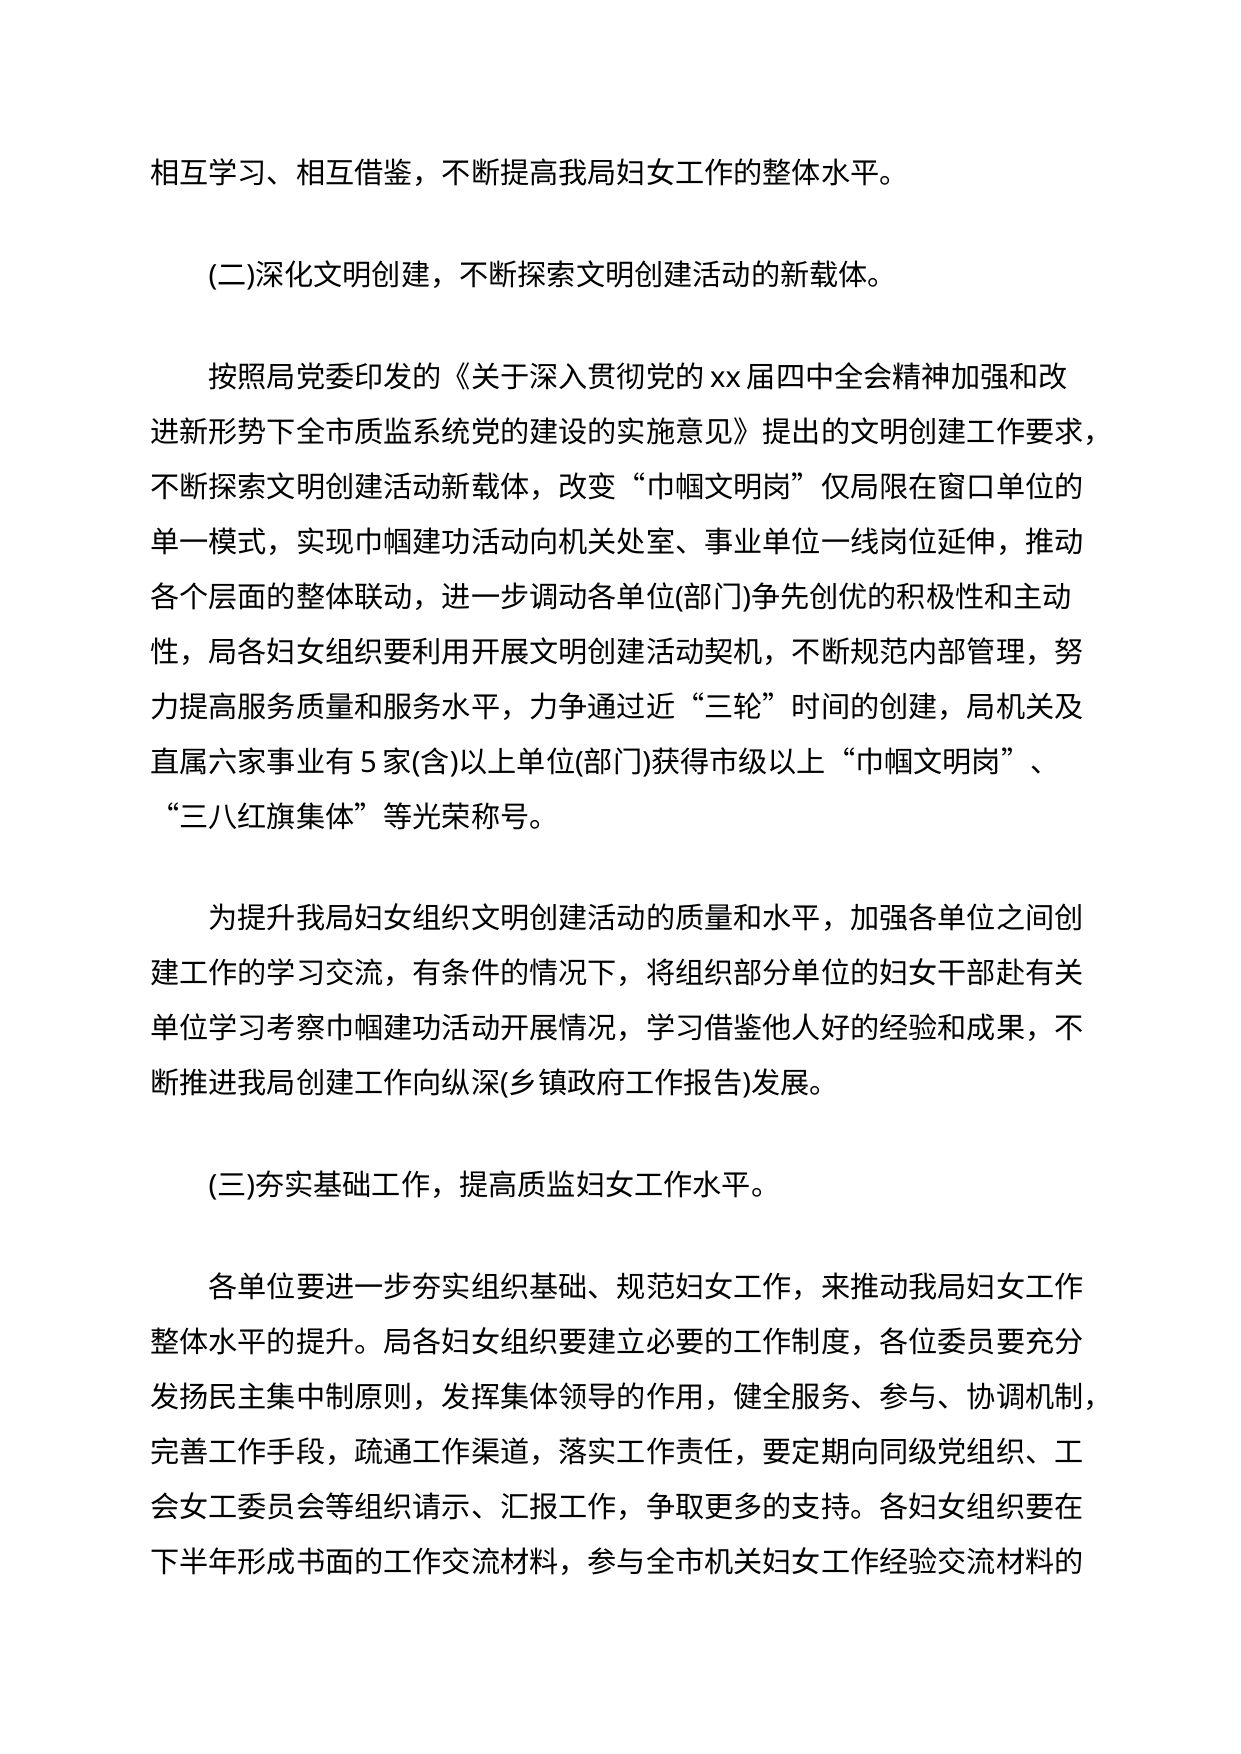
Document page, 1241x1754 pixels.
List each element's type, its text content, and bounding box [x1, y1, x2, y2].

text 按照局党委印发的《关于深入贯彻党的xx届四中全会精神加强和改进新形势下全市质监系统党的建设的实施意见》提出的文明创建工作要求，不断探索文明创建活动新载体，改变“巾帼文明岗”仅局限在窗口单位的单一模式，实现巾帼建功活动向机关处室、事业单位一线岗位延伸，推动各个层面的整体联动，进一步调动各单位(部门)争先创优的积极性和主动性，局各妇女组织要利用开展文明创建活动契机，不断规范内部管理，努力提高服务质量和服务水平，力争通过近“三轮”时间的创建，局机关及直属六家事业有5家(含)以上单位(部门)获得市级以上“巾帼文明岗”、“三八红旗集体”等光荣称号。 [150, 354, 1090, 836]
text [150, 150, 1090, 192]
text (二)深化文明创建，不断探索文明创建活动的新载体。 [150, 252, 1090, 294]
text (三)夯实基础工作，提高质监妇女工作水平。 [150, 1162, 1090, 1204]
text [150, 1264, 1090, 1580]
text 为提升我局妇女组织文明创建活动的质量和水平，加强各单位之间创建工作的学习交流，有条件的情况下，将组织部分单位的妇女干部赴有关单位学习考察巾帼建功活动开展情况，学习借鉴他人好的经验和成果，不断推进我局创建工作向纵深(乡镇政府工作报告)发展。 [150, 895, 1090, 1102]
